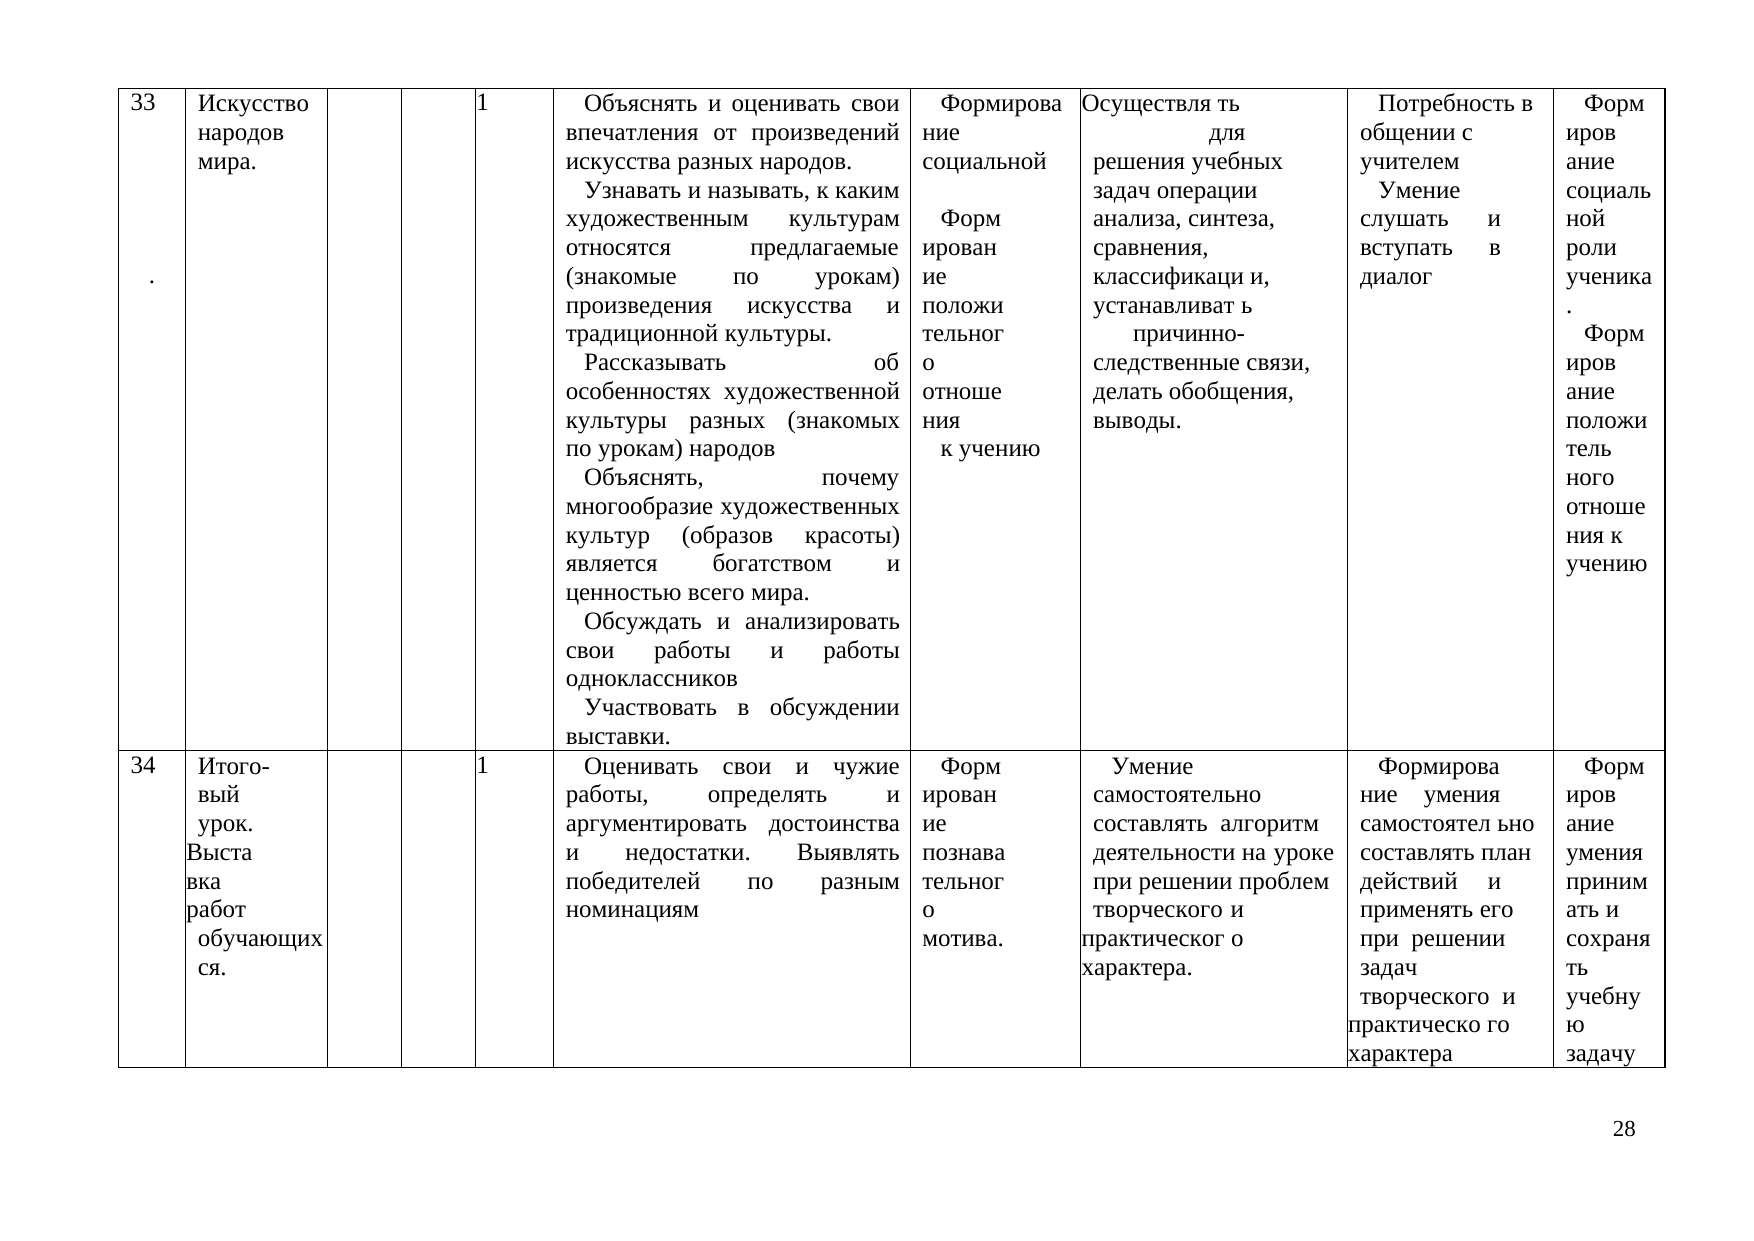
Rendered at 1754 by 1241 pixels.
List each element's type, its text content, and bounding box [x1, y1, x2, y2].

table_header 33 . [119, 89, 185, 750]
table_header [328, 89, 401, 750]
table_cell Формирование познавательного мотива. [911, 751, 1080, 1067]
table_header [402, 89, 475, 750]
table_header Искусство народов мира. [186, 89, 327, 750]
table_cell Умение самостоятельно составлять алгоритм деятельности на уроке при решении проблем творческого и практическог о характера. [1081, 751, 1347, 1067]
table_header Формиров ание социальной роли ученика. Формиров ание положитель ного отношения к учению [1554, 89, 1664, 750]
table_header Объяснять и оценивать свои впечатления от произведений искусства разных народов. Узнавать и называть, к каким художественным культурам относятся предлагаемые (знакомые по урокам) произведения искусства и традиционной культуры. Рассказывать об особенностях художественной культуры разных (знакомых по урокам) народов Объяснять, почему многообразие художественных культур (образов красоты) является богатством и ценностью всего мира. Обсуждать и анализировать свои работы и работы одноклассников Участвовать в обсуждении выставки. [554, 89, 910, 750]
table_cell Формиров ание умения принимать и сохранять учебную задачу [1554, 751, 1664, 1067]
table_cell 1 [476, 751, 553, 1067]
table_cell Формирова ние умения самостоятел ьно составлять план действий и применять его при решении задач творческого и практическо го характера [1348, 751, 1553, 1067]
table_cell Итого-вый урок. Выставка работ обучающихся. [186, 751, 327, 1067]
table_cell Оценивать свои и чужие работы, определять и аргументировать достоинства и недостатки. Выявлять победителей по разным номинациям [554, 751, 910, 1067]
table_cell [402, 751, 475, 1067]
table_header 1 [476, 89, 553, 750]
table_header Осуществля ть для решения учебных задач операции анализа, синтеза, сравнения, классификаци и, устанавливат ь причинно- следственные связи, делать обобщения, выводы. [1081, 89, 1347, 750]
table_cell 34 [119, 751, 185, 1067]
table_header Потребность в общении с учителем Умение слушать и вступать в диалог [1348, 89, 1553, 750]
table_header Формирование социальной роли ученика. Формирование положительного отношения к учению [911, 89, 1080, 750]
table_cell [328, 751, 401, 1067]
